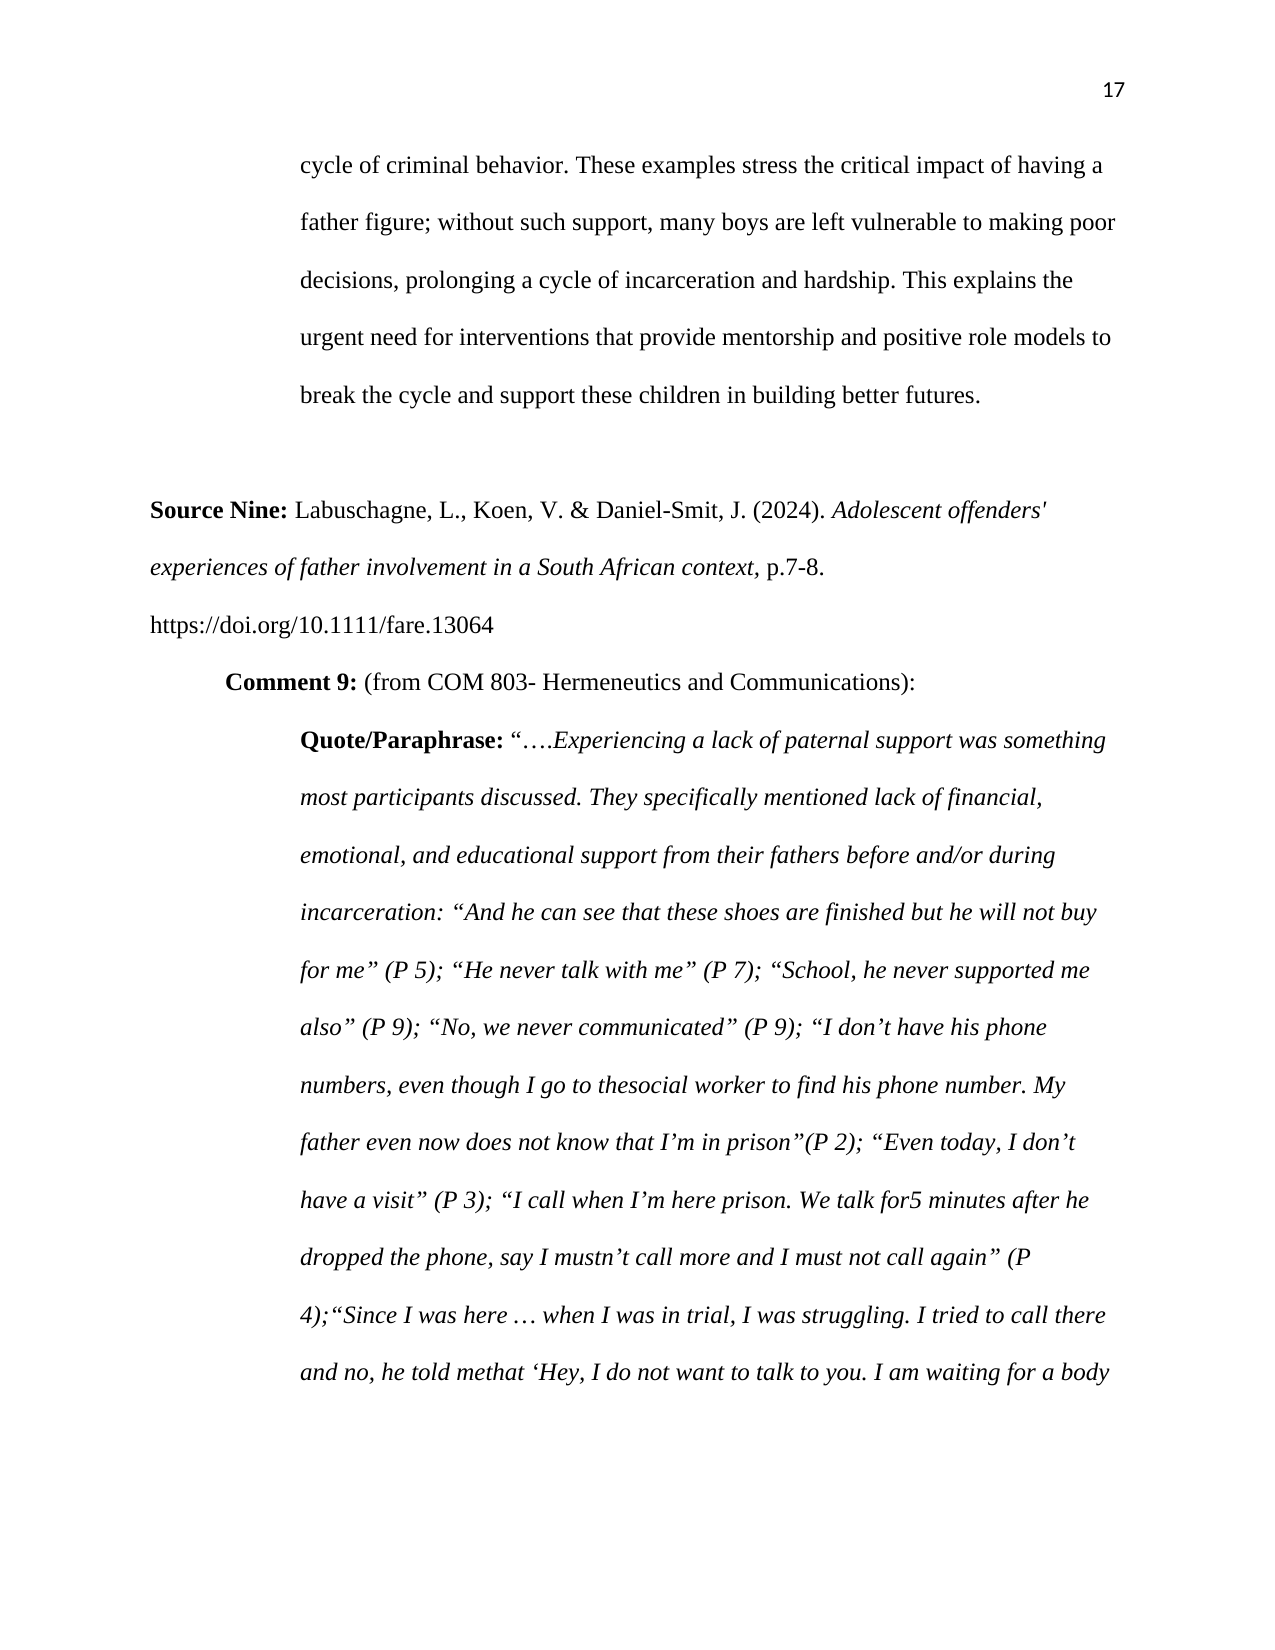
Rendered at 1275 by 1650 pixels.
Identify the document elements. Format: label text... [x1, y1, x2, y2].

text Source Nine: Labuschagne, L., Koen, V. & Daniel-Smit, J. (2024). Adolescent offenders' experiences of father involvement in a South African context, p.7-8. https://doi.org/10.1111/fare.13064 [150, 495, 1125, 639]
text Comment 9: (from COM 803- Hermeneutics and Communications): [225, 667, 1125, 696]
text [300, 150, 1125, 409]
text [300, 725, 1125, 1386]
